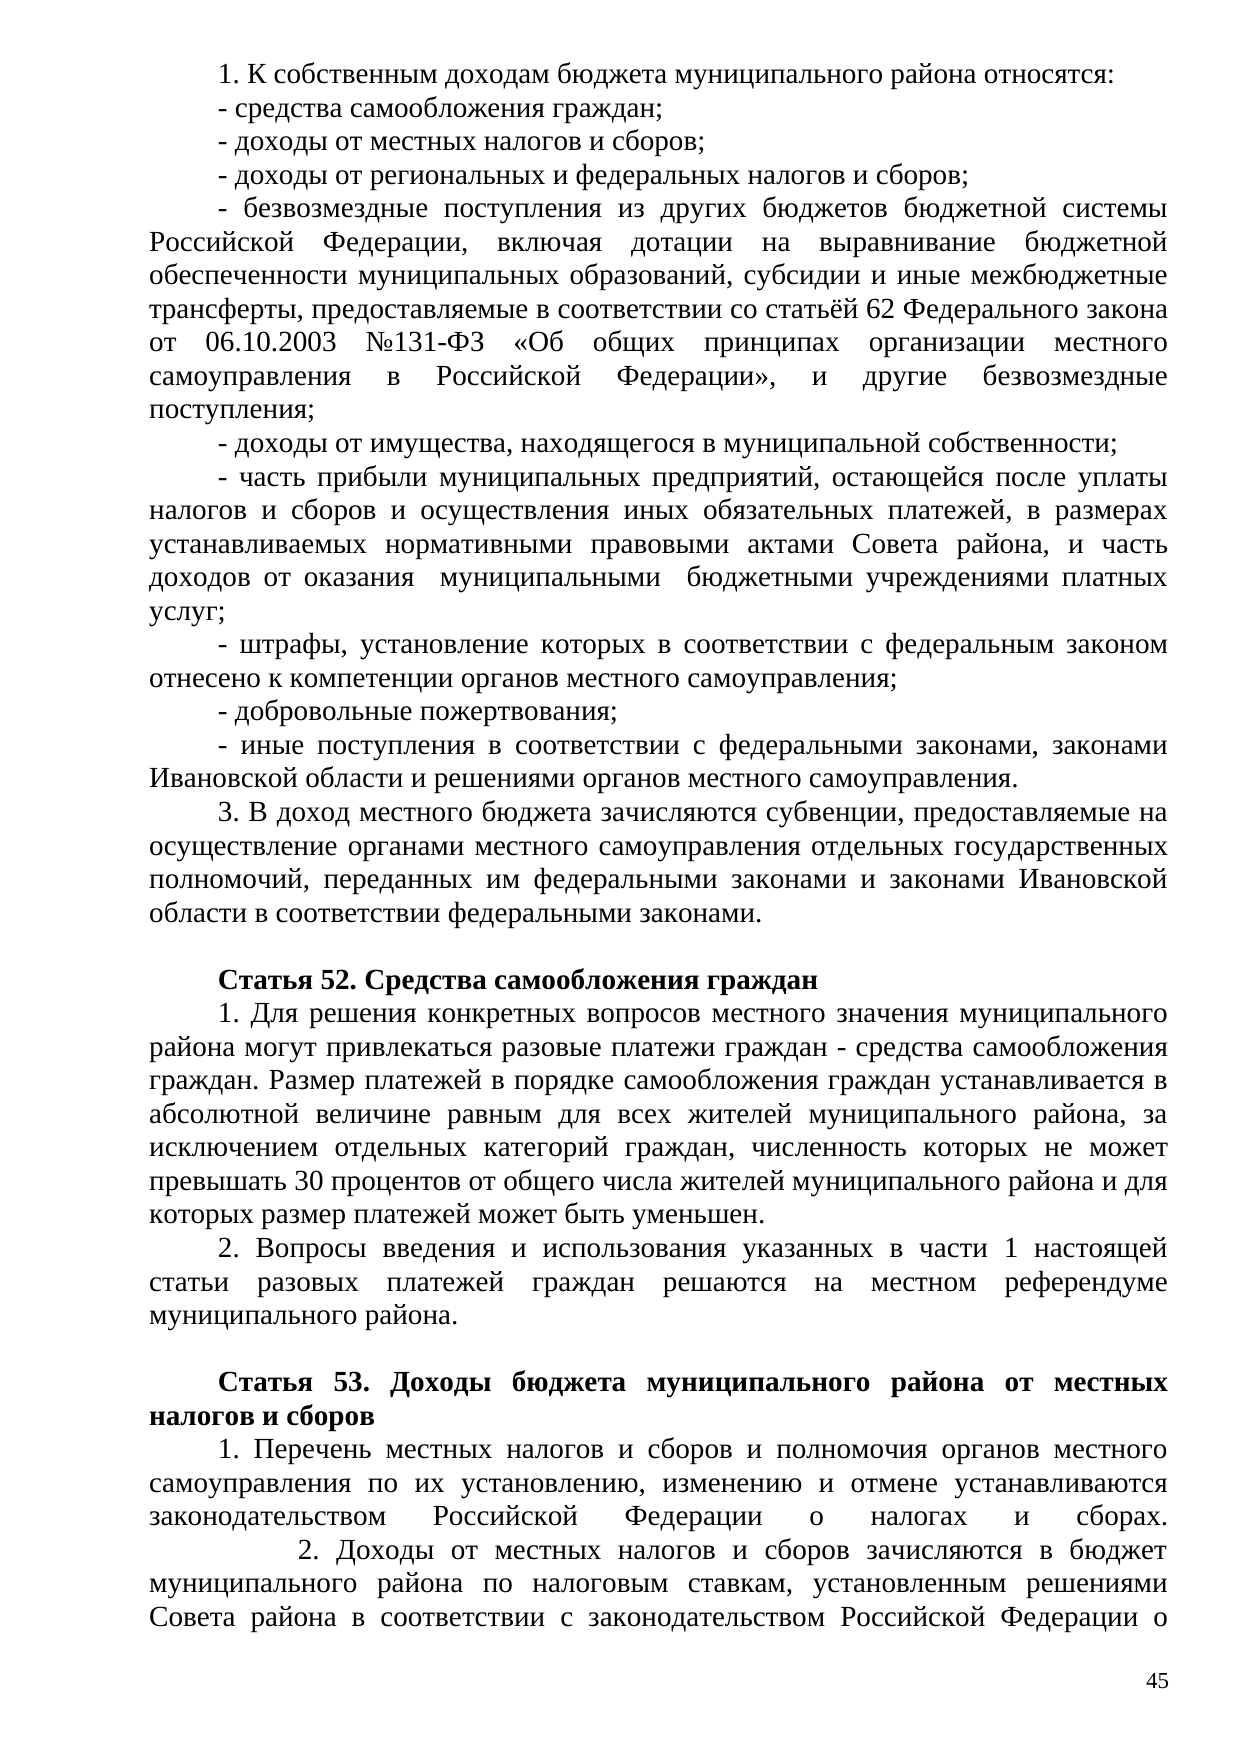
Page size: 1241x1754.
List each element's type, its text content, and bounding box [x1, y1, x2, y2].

text Статья 53. Доходы бюджета муниципального района от местных налогов и сборов [149, 1364, 1169, 1431]
text 1. Для решения конкретных вопросов местного значения муниципального района могут привлекаться разовые платежи граждан - средства самообложения граждан. Размер платежей в порядке самообложения граждан устанавливается в абсолютной величине равным для всех жителей муниципального района, за исключением отдельных категорий граждан, численность которых не может превышать 30 процентов от общего числа жителей муниципального района и для которых размер платежей может быть уменьшен. [149, 995, 1169, 1230]
text - доходы от имущества, находящегося в муниципальной собственности; [149, 425, 1169, 459]
text 3. В доход местного бюджета зачисляются субвенции, предоставляемые на осуществление органами местного самоуправления отдельных государственных полномочий, переданных им федеральными законами и законами Ивановской области в соответствии федеральными законами. [149, 794, 1169, 928]
text 1. К собственным доходам бюджета муниципального района относятся: [149, 56, 1169, 90]
text - доходы от региональных и федеральных налогов и сборов; [149, 157, 1169, 190]
text - средства самообложения граждан; [149, 90, 1169, 123]
text - доходы от местных налогов и сборов; [149, 123, 1169, 157]
text - часть прибыли муниципальных предприятий, остающейся после уплаты налогов и сборов и осуществления иных обязательных платежей, в размерах устанавливаемых нормативными правовыми актами Совета района, и часть доходов от оказания муниципальными бюджетными учреждениями платных услуг; [149, 459, 1169, 626]
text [149, 1431, 1169, 1633]
text - добровольные пожертвования; [149, 693, 1169, 727]
text 2. Вопросы введения и использования указанных в части 1 настоящей статьи разовых платежей граждан решаются на местном референдуме муниципального района. [149, 1230, 1169, 1331]
text - безвозмездные поступления из других бюджетов бюджетной системы Российской Федерации, включая дотации на выравнивание бюджетной обеспеченности муниципальных образований, субсидии и иные межбюджетные трансферты, предоставляемые в соответствии со статьёй 62 Федерального закона от 06.10.2003 №131-ФЗ «Об общих принципах организации местного самоуправления в Российской Федерации», и другие безвозмездные поступления; [149, 190, 1169, 425]
text Статья 52. Средства самообложения граждан [149, 962, 1169, 995]
text - иные поступления в соответствии с федеральными законами, законами Ивановской области и решениями органов местного самоуправления. [149, 727, 1169, 794]
text - штрафы, установление которых в соответствии с федеральным законом отнесено к компетенции органов местного самоуправления; [149, 626, 1169, 693]
